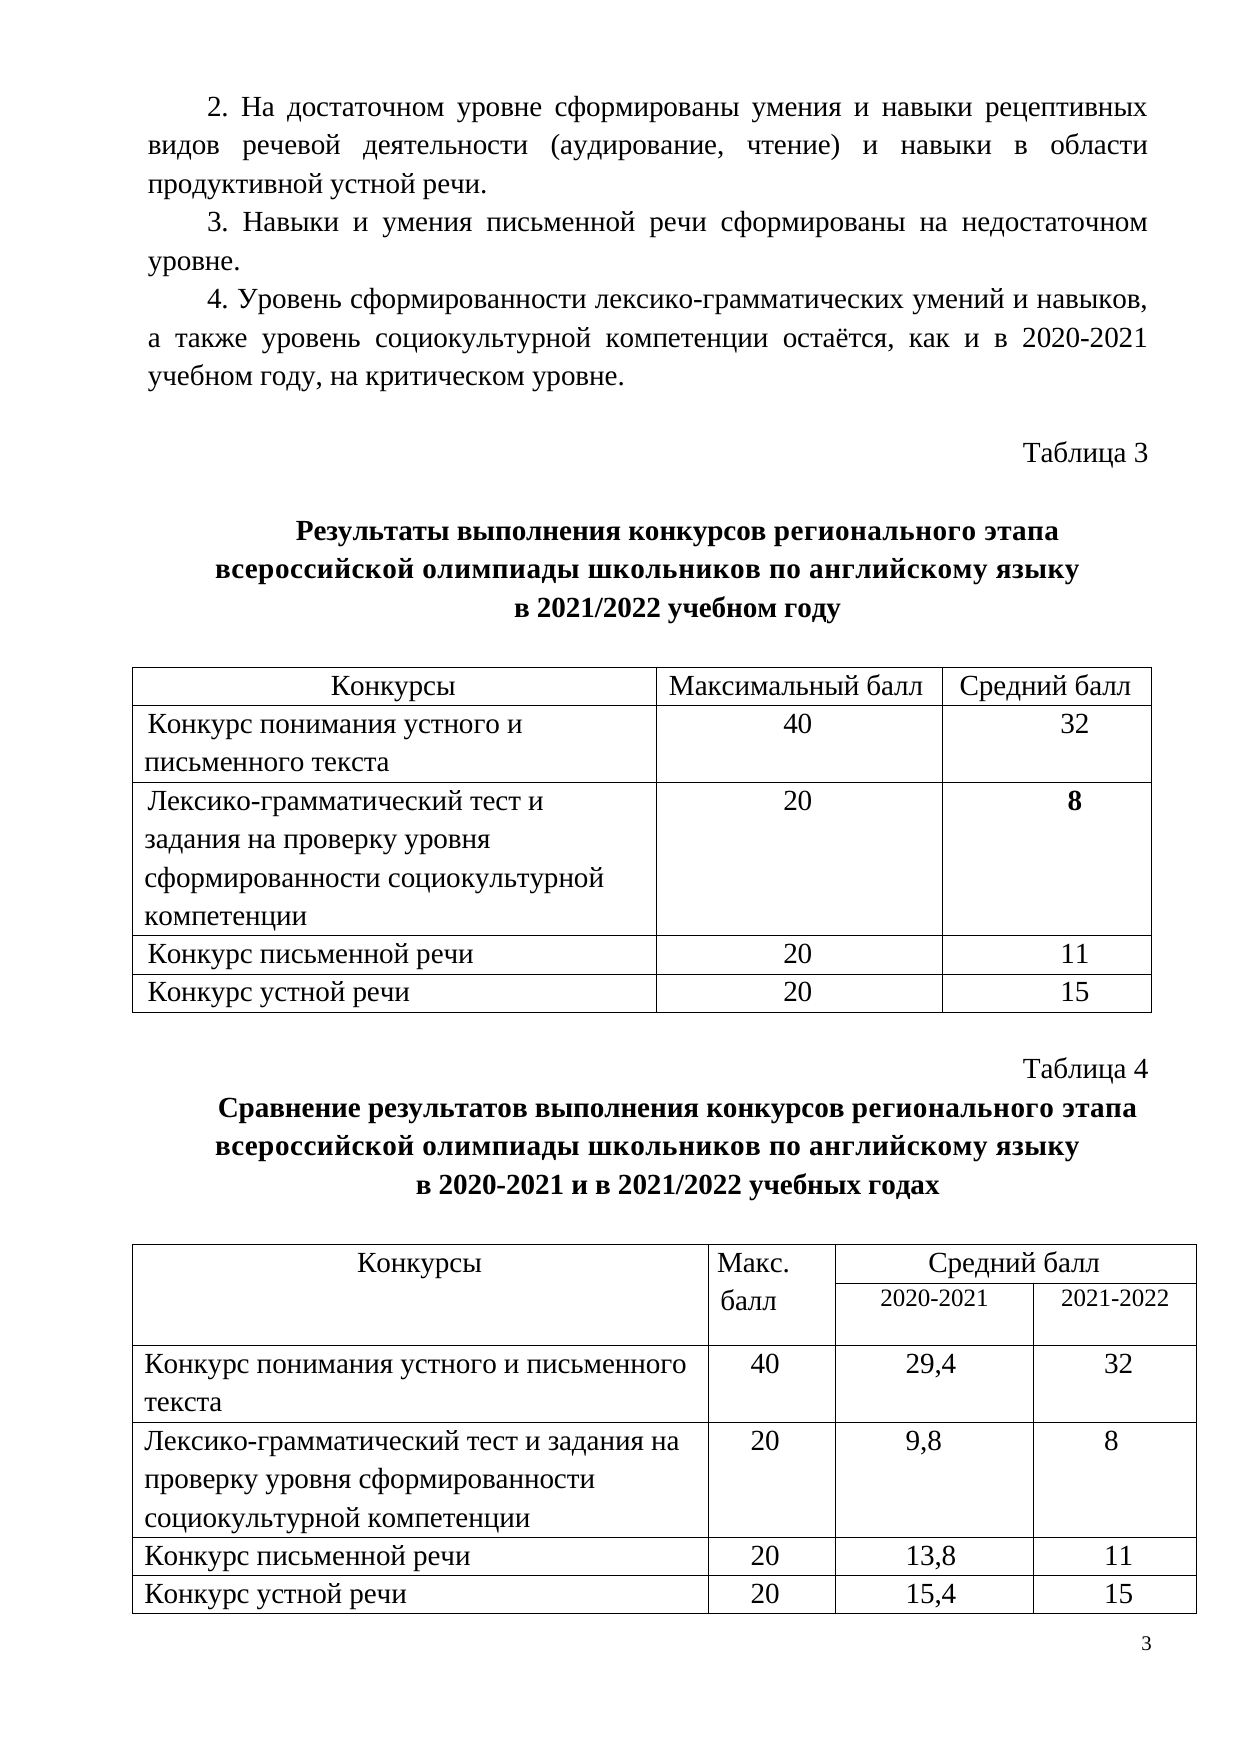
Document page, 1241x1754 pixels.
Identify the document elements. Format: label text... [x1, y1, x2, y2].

table_cell 32 [1034, 1346, 1196, 1422]
table_cell 8 [1034, 1423, 1196, 1537]
text Таблица 3 [148, 436, 1148, 469]
text 3. Навыки и умения письменной речи сформированы на недостаточном уровне. [148, 204, 1148, 276]
text 2. На достаточном уровне сформированы умения и навыки рецептивных видов речевой деятельности (аудирование, чтение) и навыки в области продуктивной устной речи. [148, 89, 1148, 199]
table_cell 20 [709, 1576, 835, 1613]
table_cell 29,4 [836, 1346, 1033, 1422]
table_cell 8 [943, 783, 1151, 935]
table_cell 15 [1034, 1576, 1196, 1613]
table_cell 2020-2021 [836, 1284, 1033, 1345]
table_cell 15,4 [836, 1576, 1033, 1613]
table_cell Лексико-грамматический тест и задания на проверку уровня сформированности социокультурной компетенции [133, 783, 656, 935]
table_header Максимальный балл [657, 668, 942, 705]
table_cell 11 [1034, 1538, 1196, 1575]
text Сравнение результатов выполнения конкурсов регионального этапа всероссийской олимпиады школьников по английскому языку [148, 1090, 1148, 1162]
table_header Средний балл [943, 668, 1151, 705]
table_header Средний балл [836, 1245, 1196, 1282]
text в 2021/2022 учебном году [148, 590, 1148, 623]
table_cell 11 [943, 936, 1151, 973]
table_cell 32 [943, 706, 1151, 782]
table_cell Лексико-грамматический тест и задания на проверку уровня сформированности социокультурной компетенции [133, 1423, 708, 1537]
text 4. Уровень сформированности лексико-грамматических умений и навыков, а также уровень социокультурной компетенции остаётся, как и в 2020-2021 учебном году, на критическом уровне. [148, 281, 1148, 392]
table_header Макс. балл [709, 1245, 835, 1345]
text Таблица 4 [148, 1051, 1148, 1085]
table_cell 40 [657, 706, 942, 782]
table_cell 20 [657, 783, 942, 935]
table_header Конкурсы [133, 668, 656, 705]
table_cell 9,8 [836, 1423, 1033, 1537]
table_cell 20 [657, 975, 942, 1012]
table_cell 20 [709, 1538, 835, 1575]
table_cell 20 [657, 936, 942, 973]
table_cell Конкурс письменной речи [133, 1538, 708, 1575]
table_cell Конкурс письменной речи [133, 936, 656, 973]
table_cell Конкурс понимания устного и письменного текста [133, 706, 656, 782]
table_cell 13,8 [836, 1538, 1033, 1575]
text Результаты выполнения конкурсов регионального этапа всероссийской олимпиады школьников по английскому языку [148, 513, 1148, 585]
table_cell Конкурс устной речи [133, 1576, 708, 1613]
text в 2020-2021 и в 2021/2022 учебных годах [148, 1167, 1148, 1200]
table_cell 15 [943, 975, 1151, 1012]
table_cell 20 [709, 1423, 835, 1537]
table_cell 2021-2022 [1034, 1284, 1196, 1345]
table_cell 40 [709, 1346, 835, 1422]
table_cell Конкурс понимания устного и письменного текста [133, 1346, 708, 1422]
table_cell Конкурс устной речи [133, 975, 656, 1012]
table_header Конкурсы [133, 1245, 708, 1345]
